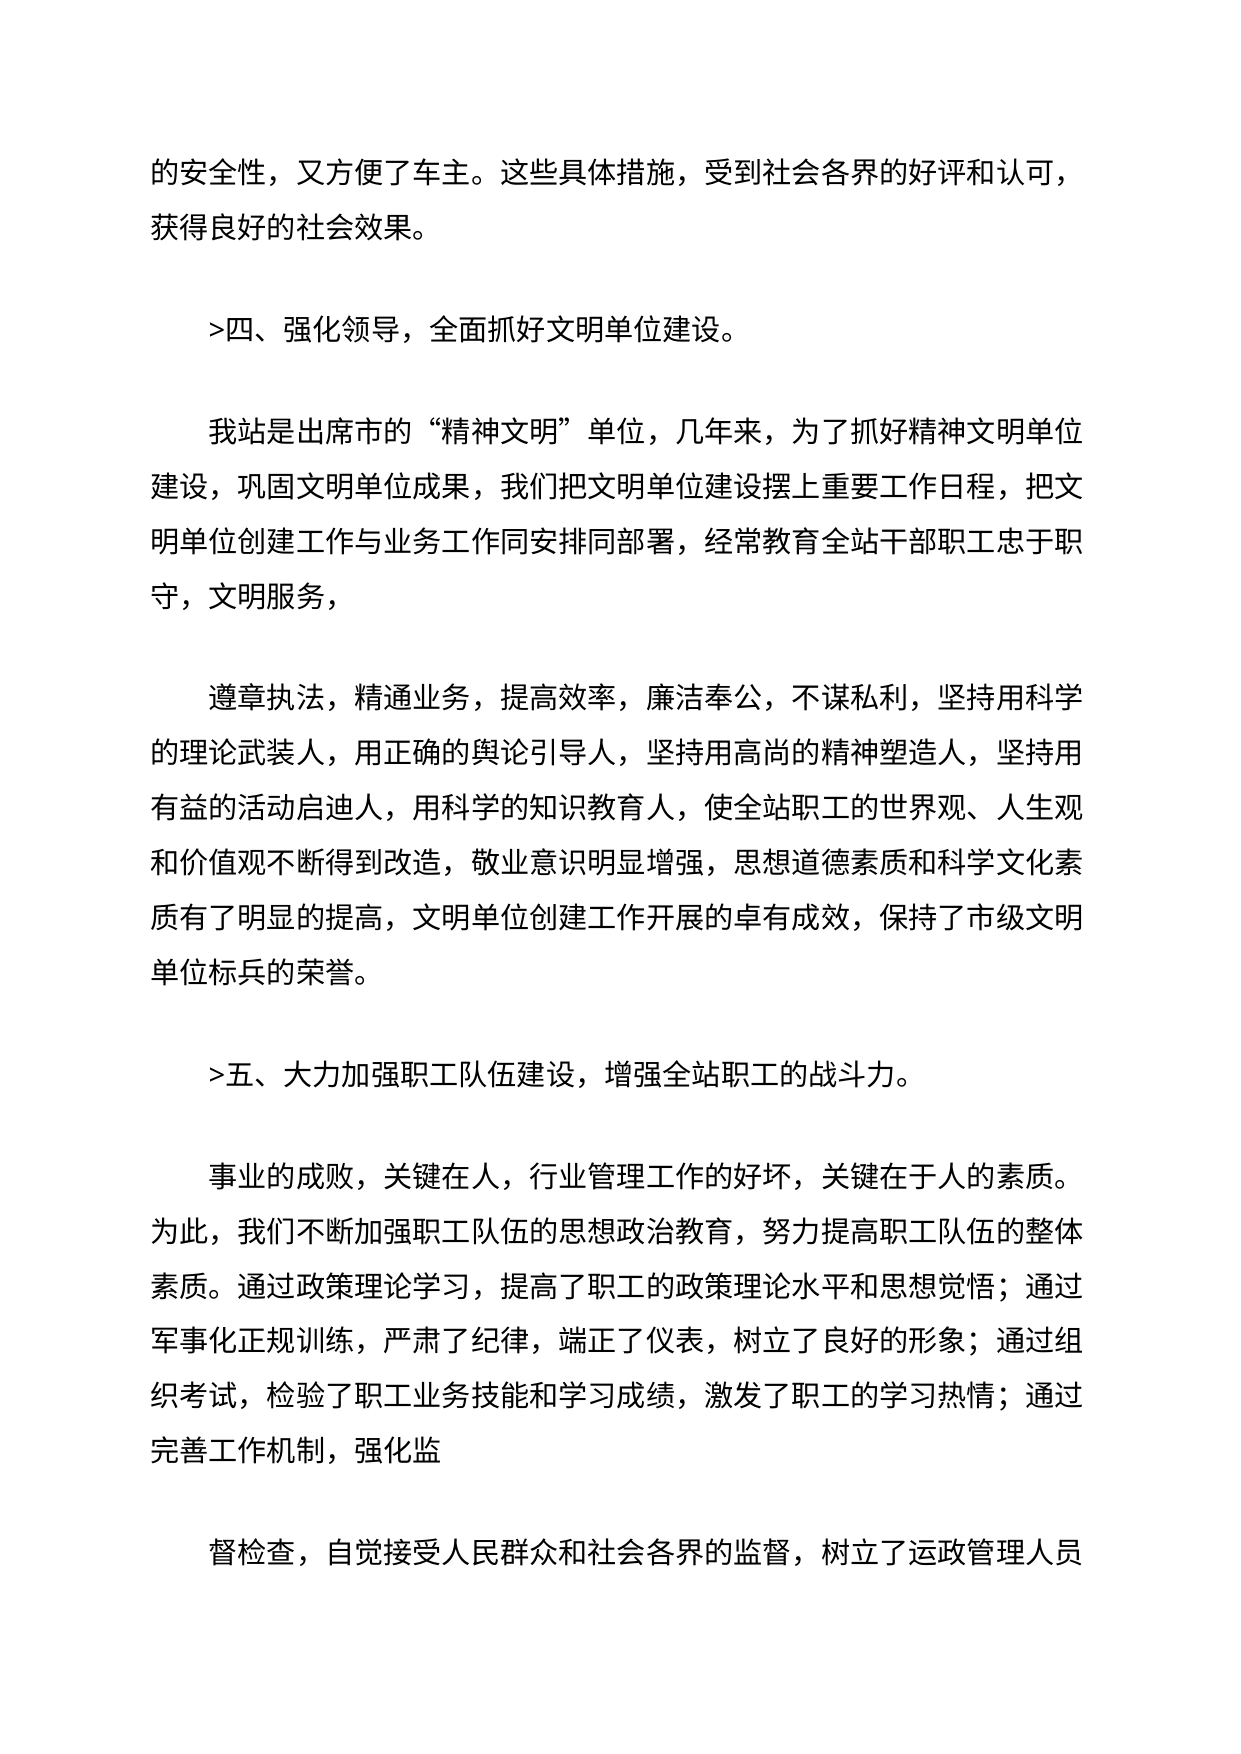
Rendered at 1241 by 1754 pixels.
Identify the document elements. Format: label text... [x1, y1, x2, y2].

text 遵章执法，精通业务，提高效率，廉洁奉公，不谋私利，坚持用科学的理论武装人，用正确的舆论引导人，坚持用高尚的精神塑造人，坚持用有益的活动启迪人，用科学的知识教育人，使全站职工的世界观、人生观和价值观不断得到改造，敬业意识明显增强，思想道德素质和科学文化素质有了明显的提高，文明单位创建工作开展的卓有成效，保持了市级文明单位标兵的荣誉。 [150, 675, 1090, 992]
text >五、大力加强职工队伍建设，增强全站职工的战斗力。 [150, 1051, 1090, 1094]
text >四、强化领导，全面抓好文明单位建设。 [150, 307, 1090, 349]
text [150, 150, 1090, 247]
text 我站是出席市的“精神文明”单位，几年来，为了抓好精神文明单位建设，巩固文明单位成果，我们把文明单位建设摆上重要工作日程，把文明单位创建工作与业务工作同安排同部署，经常教育全站干部职工忠于职守，文明服务， [150, 409, 1090, 616]
text 事业的成败，关键在人，行业管理工作的好坏，关键在于人的素质。为此，我们不断加强职工队伍的思想政治教育，努力提高职工队伍的整体素质。通过政策理论学习，提高了职工的政策理论水平和思想觉悟；通过军事化正规训练，严肃了纪律，端正了仪表，树立了良好的形象；通过组织考试，检验了职工业务技能和学习成绩，激发了职工的学习热情；通过完善工作机制，强化监 [150, 1153, 1090, 1470]
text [150, 1529, 1090, 1572]
